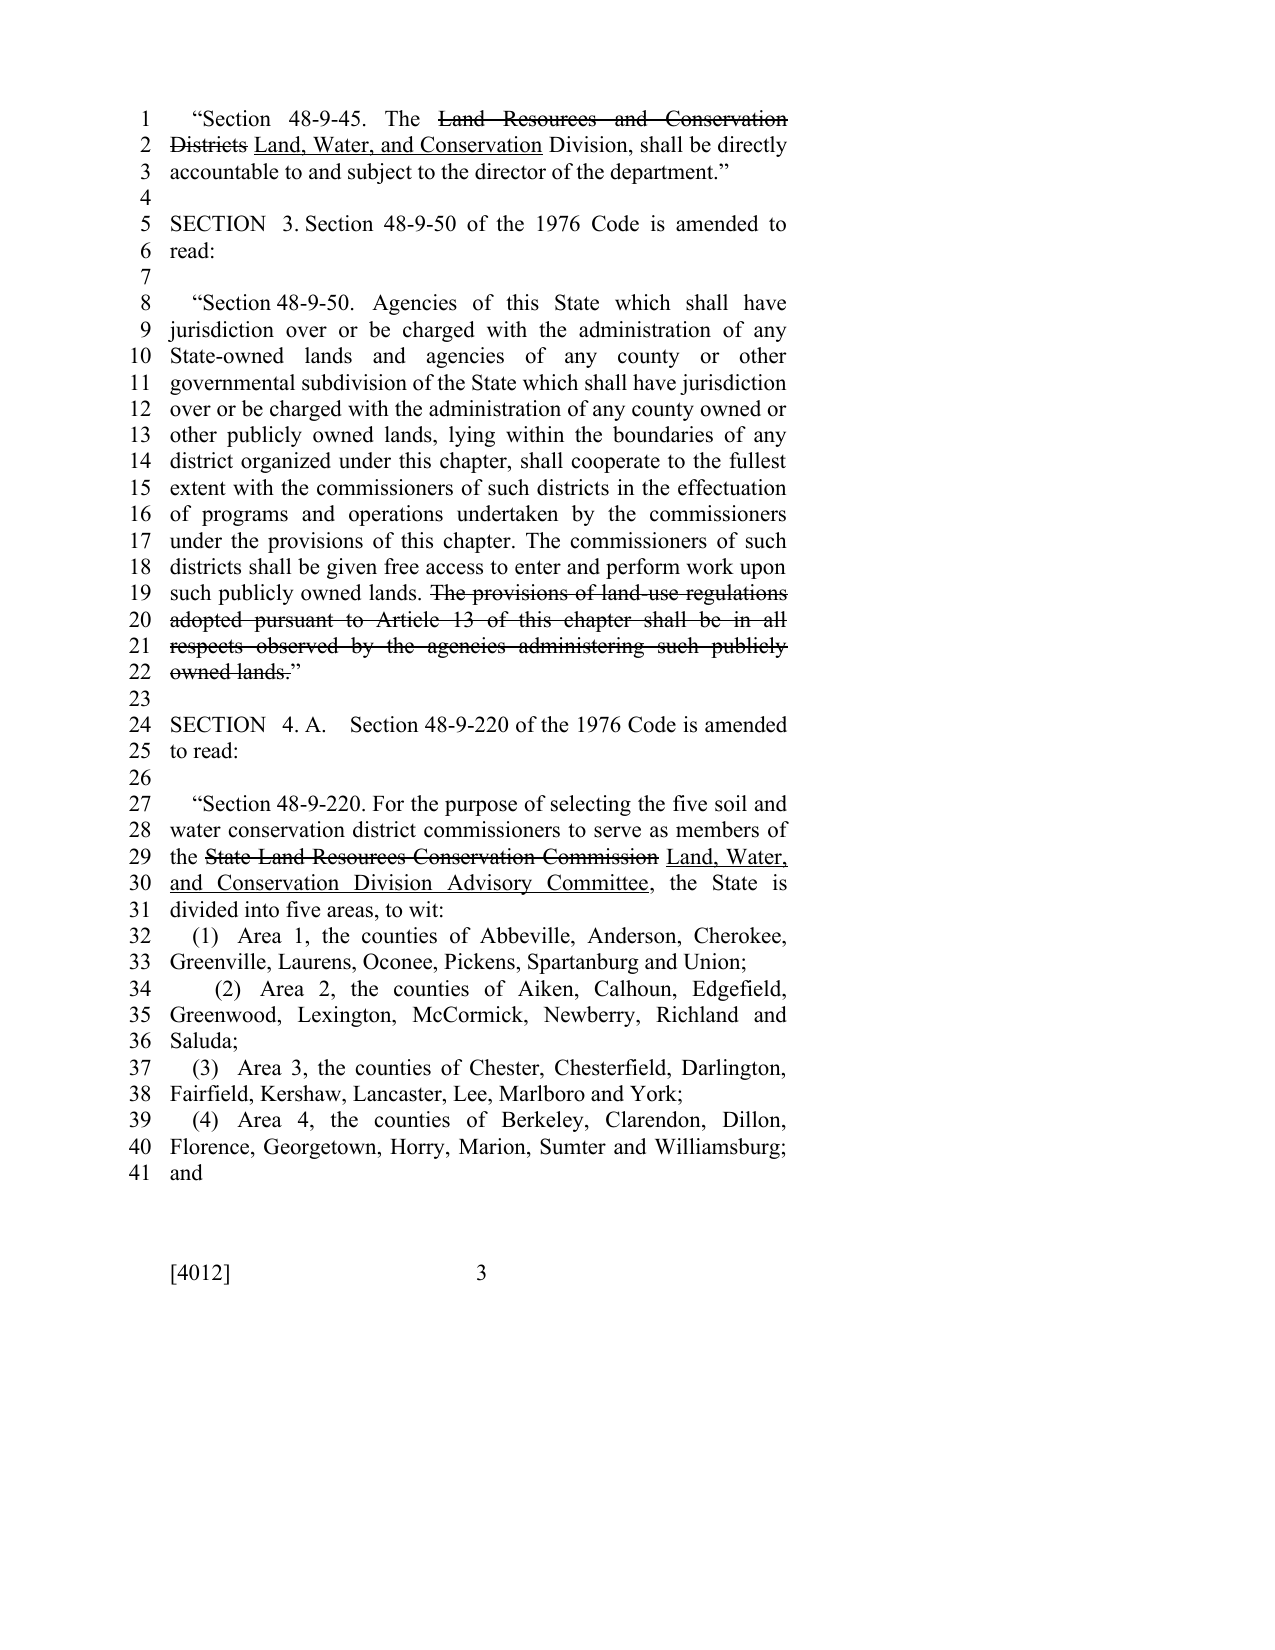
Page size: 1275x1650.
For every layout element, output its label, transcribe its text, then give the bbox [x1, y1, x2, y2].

text “Section 48-9-50. Agencies of this State which shall have jurisdiction over or be charged with the administration of any State-owned lands and agencies of any county or other governmental subdivision of the State which shall have jurisdiction over or be charged with the administration of any county owned or other publicly owned lands, lying within the boundaries of any district organized under this chapter, shall cooperate to the fullest extent with the commissioners of such districts in the effectuation of programs and operations undertaken by the commissioners under the provisions of this chapter. The commissioners of such districts shall be given free access to enter and perform work upon such publicly owned lands. The provisions of land-use regulations adopted pursuant to Article 13 of this chapter shall be in all respects observed by the agencies administering such publicly owned lands.” [169, 289, 787, 620]
text (3) Area 3, the counties of Chester, Chesterfield, Darlington, Fairfield, Kershaw, Lancaster, Lee, Marlboro and York; [169, 1054, 787, 1106]
text “Section 48-9-45. The Land Resources and Conservation Districts Land, Water, and Conservation Division, shall be directly accountable to and subject to the director of the department.” [169, 105, 787, 184]
text (4) Area 4, the counties of Berkeley, Clarendon, Dillon, Florence, Georgetown, Horry, Marion, Sumter and Williamsburg; and [169, 1106, 787, 1186]
text SECTION 3. Section 48-9-50 of the 1976 Code is amended to read: [169, 210, 787, 263]
text (2) Area 2, the counties of Aiken, Calhoun, Edgefield, Greenwood, Lexington, McCormick, Newberry, Richland and Saluda; [169, 975, 787, 1054]
text (1) Area 1, the counties of Abbeville, Anderson, Cherokee, Greenville, Laurens, Oconee, Pickens, Spartanburg and Union; [169, 922, 787, 975]
text “Section 48-9-220. For the purpose of selecting the five soil and water conservation district commissioners to serve as members of the State Land Resources Conservation Commission Land, Water, and Conservation Division Advisory Committee, the State is divided into five areas, to wit: [169, 790, 787, 922]
text SECTION 4. A. Section 48-9-220 of the 1976 Code is amended to read: [169, 711, 787, 764]
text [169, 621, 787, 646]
